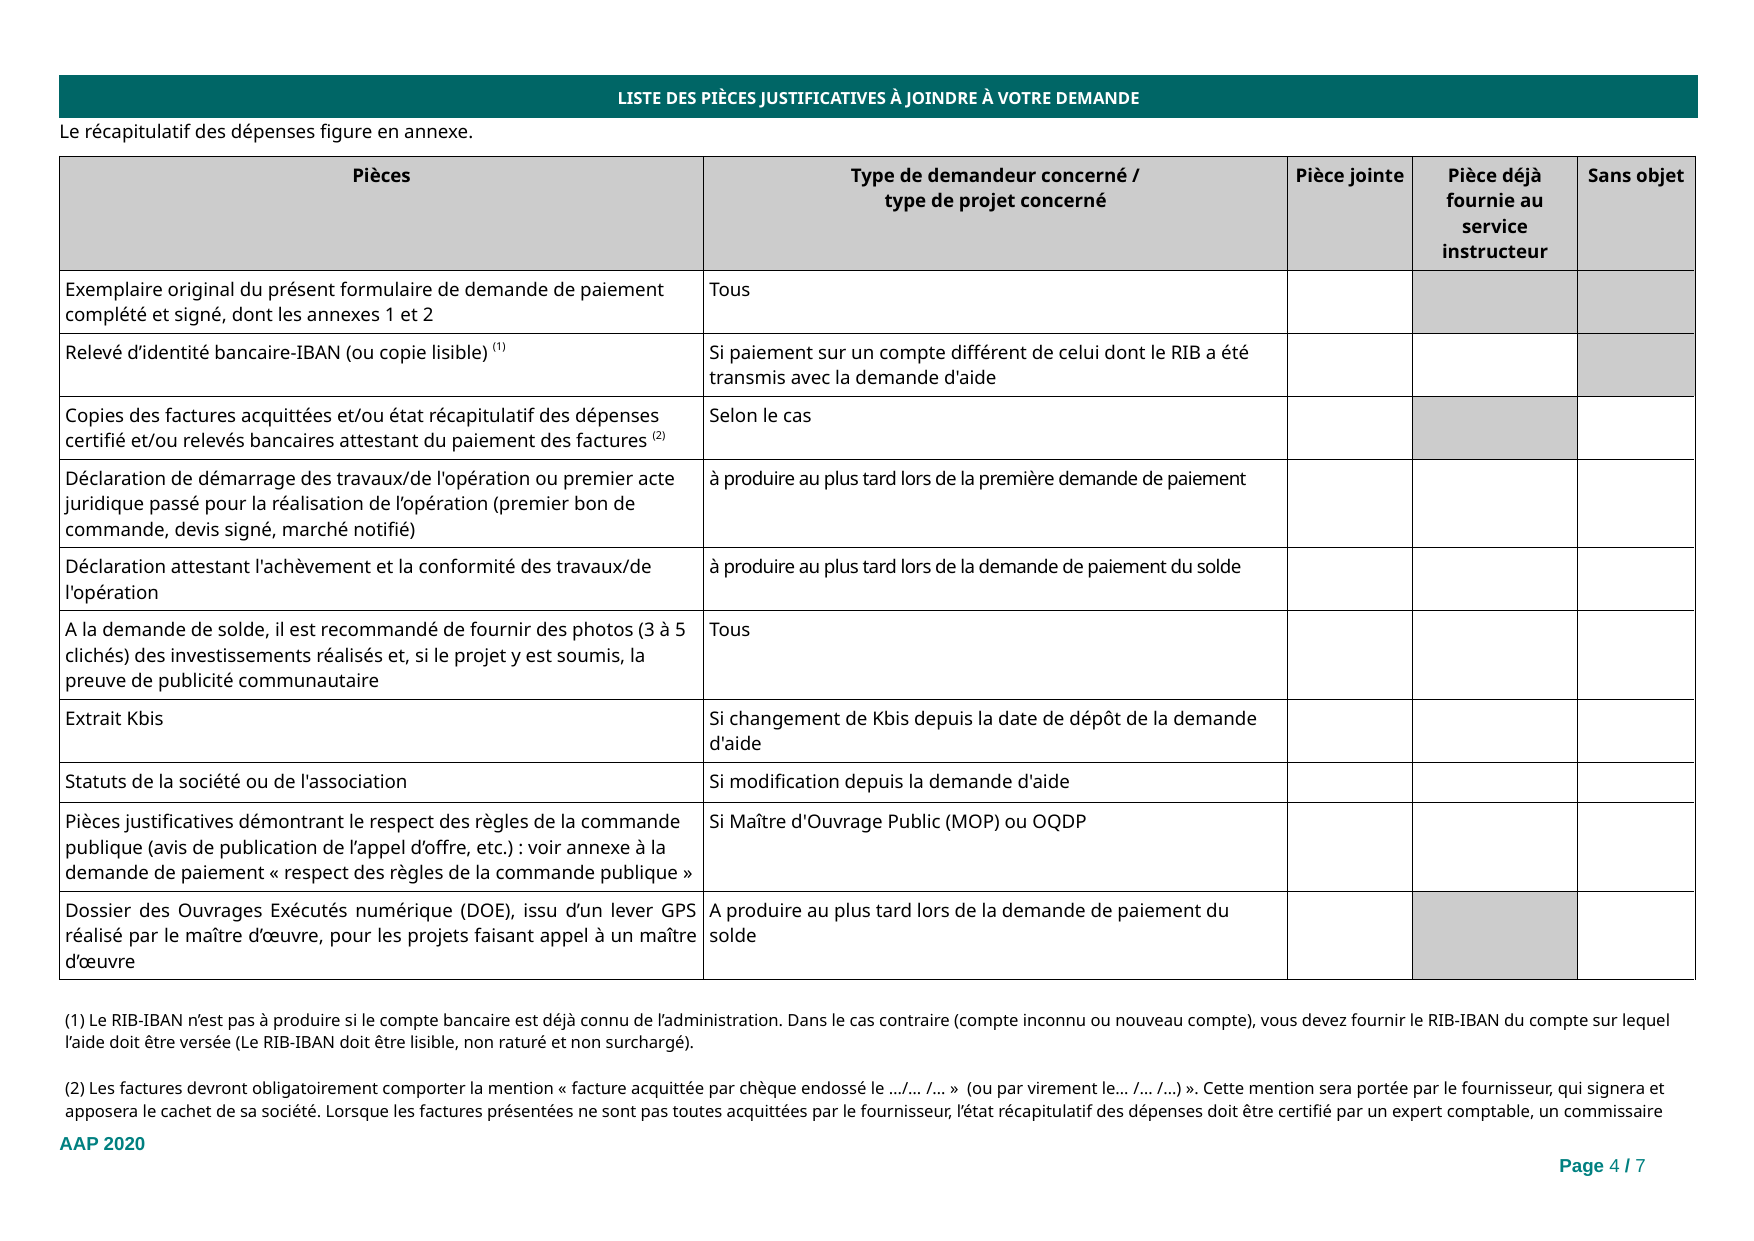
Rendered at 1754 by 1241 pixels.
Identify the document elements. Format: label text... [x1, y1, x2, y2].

table_cell [1288, 803, 1412, 891]
table_cell [1413, 700, 1577, 762]
table_cell Déclaration attestant l'achèvement et la conformité des travaux/de l'opération [60, 548, 703, 610]
table_cell [1413, 460, 1577, 547]
table_header Sans objet [1578, 157, 1695, 270]
table_cell Copies des factures acquittées et/ou état récapitulatif des dépenses certifié et/ou relevés bancaires attestant du paiement des factures (2) [60, 397, 703, 459]
table_cell [1413, 548, 1577, 610]
table_cell [1413, 334, 1577, 396]
table_header Type de demandeur concerné / type de projet concerné [704, 157, 1287, 270]
table_cell Relevé d’identité bancaire-IBAN (ou copie lisible) (1) [60, 334, 703, 396]
table_cell [1288, 397, 1412, 459]
table_cell [1413, 763, 1577, 802]
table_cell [59, 979, 1695, 1133]
table_cell [1578, 699, 1695, 762]
table_header Pièce jointe [1288, 157, 1412, 270]
table_cell [1578, 333, 1695, 396]
table_cell [1578, 891, 1695, 979]
table_cell [1578, 802, 1695, 891]
table_cell Tous [704, 611, 1287, 699]
table_cell [1288, 700, 1412, 762]
table_cell Pièces justificatives démontrant le respect des règles de la commande publique (avis de publication de l’appel d’offre, etc.) : voir annexe à la demande de paiement « respect des règles de la commande publique » [60, 803, 703, 891]
table_cell [1578, 459, 1695, 547]
table_cell Tous [704, 271, 1287, 333]
table_cell à produire au plus tard lors de la demande de paiement du solde [704, 548, 1287, 610]
table_cell [1288, 763, 1412, 802]
table_cell Si paiement sur un compte différent de celui dont le RIB a été transmis avec la demande d'aide [704, 334, 1287, 396]
table_cell Si Maître d'Ouvrage Public (MOP) ou OQDP [704, 803, 1287, 891]
table_cell [1413, 611, 1577, 699]
table_cell Exemplaire original du présent formulaire de demande de paiement complété et signé, dont les annexes 1 et 2 [60, 271, 703, 333]
table_cell [1288, 460, 1412, 547]
table_cell [1288, 271, 1412, 333]
table_cell A la demande de solde, il est recommandé de fournir des photos (3 à 5 clichés) des investissements réalisés et, si le projet y est soumis, la preuve de publicité communautaire [60, 611, 703, 699]
table_cell [1413, 892, 1577, 979]
table_cell Si modification depuis la demande d'aide [704, 763, 1287, 802]
table_cell Selon le cas [704, 397, 1287, 459]
text Le récapitulatif des dépenses figure en annexe. [59, 118, 1695, 144]
table_cell [1288, 334, 1412, 396]
table_cell [1413, 803, 1577, 891]
table_cell Extrait Kbis [60, 700, 703, 762]
table_cell Dossier des Ouvrages Exécutés numérique (DOE), issu d’un lever GPS réalisé par le maître d’œuvre, pour les projets faisant appel à un maître d’œuvre [60, 892, 703, 979]
table_cell A produire au plus tard lors de la demande de paiement du solde [704, 892, 1287, 979]
table_cell [1413, 271, 1577, 333]
table_cell [1578, 610, 1695, 699]
table_cell [1578, 762, 1695, 802]
table_cell à produire au plus tard lors de la première demande de paiement [704, 460, 1287, 547]
table_header Pièce déjà fournie au service instructeur [1413, 157, 1577, 270]
table_header Pièces [60, 157, 703, 270]
table_cell [1578, 547, 1695, 610]
table_cell [1413, 397, 1577, 459]
table_cell Déclaration de démarrage des travaux/de l'opération ou premier acte juridique passé pour la réalisation de l’opération (premier bon de commande, devis signé, marché notifié) [60, 460, 703, 547]
table_cell [1578, 270, 1695, 333]
table_cell [1288, 611, 1412, 699]
table_cell Statuts de la société ou de l'association [60, 763, 703, 802]
table_cell [1288, 548, 1412, 610]
table_header Liste des pièces justificatives à joindre à votre demande [62, 78, 1695, 115]
table_cell [1288, 892, 1412, 979]
table_cell [1578, 396, 1695, 459]
table_cell Si changement de Kbis depuis la date de dépôt de la demande d'aide [704, 700, 1287, 762]
